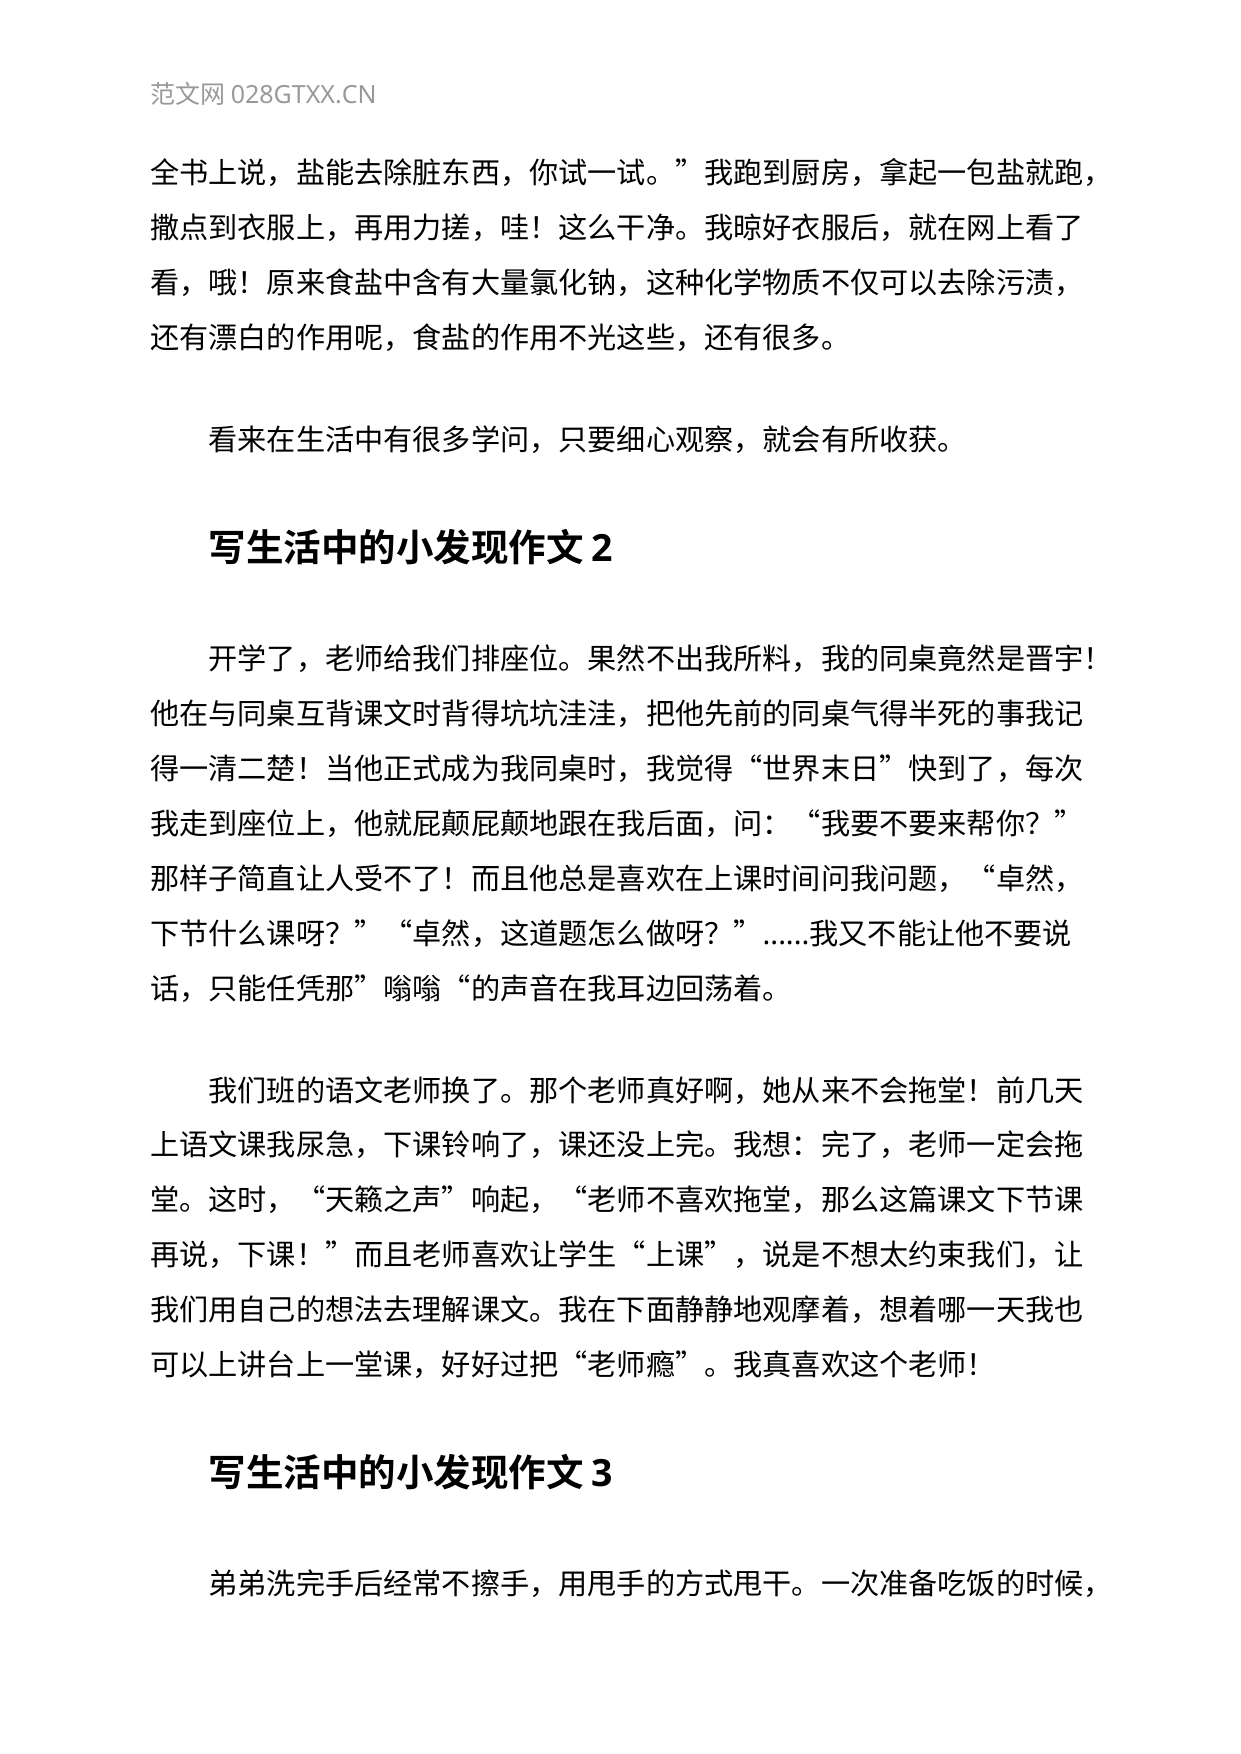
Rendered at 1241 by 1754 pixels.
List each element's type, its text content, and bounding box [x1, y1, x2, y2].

text 写生活中的小发现作文2 [150, 518, 1090, 573]
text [150, 150, 1090, 357]
text 看来在生活中有很多学问，只要细心观察，就会有所收获。 [150, 416, 1090, 459]
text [150, 1561, 1090, 1603]
text 写生活中的小发现作文3 [150, 1443, 1090, 1498]
text 开学了，老师给我们排座位。果然不出我所料，我的同桌竟然是晋宇！他在与同桌互背课文时背得坑坑洼洼，把他先前的同桌气得半死的事我记得一清二楚！当他正式成为我同桌时，我觉得“世界末日”快到了，每次我走到座位上，他就屁颠屁颠地跟在我后面，问：“我要不要来帮你？”那样子简直让人受不了！而且他总是喜欢在上课时间问我问题，“卓然，下节什么课呀？”“卓然，这道题怎么做呀？”......我又不能让他不要说话，只能任凭那”嗡嗡“的声音在我耳边回荡着。 [150, 636, 1090, 1008]
text 我们班的语文老师换了。那个老师真好啊，她从来不会拖堂！前几天上语文课我尿急，下课铃响了，课还没上完。我想：完了，老师一定会拖堂。这时，“天籁之声”响起，“老师不喜欢拖堂，那么这篇课文下节课再说，下课！”而且老师喜欢让学生“上课”，说是不想太约束我们，让我们用自己的想法去理解课文。我在下面静静地观摩着，想着哪一天我也可以上讲台上一堂课，好好过把“老师瘾”。我真喜欢这个老师！ [150, 1067, 1090, 1384]
